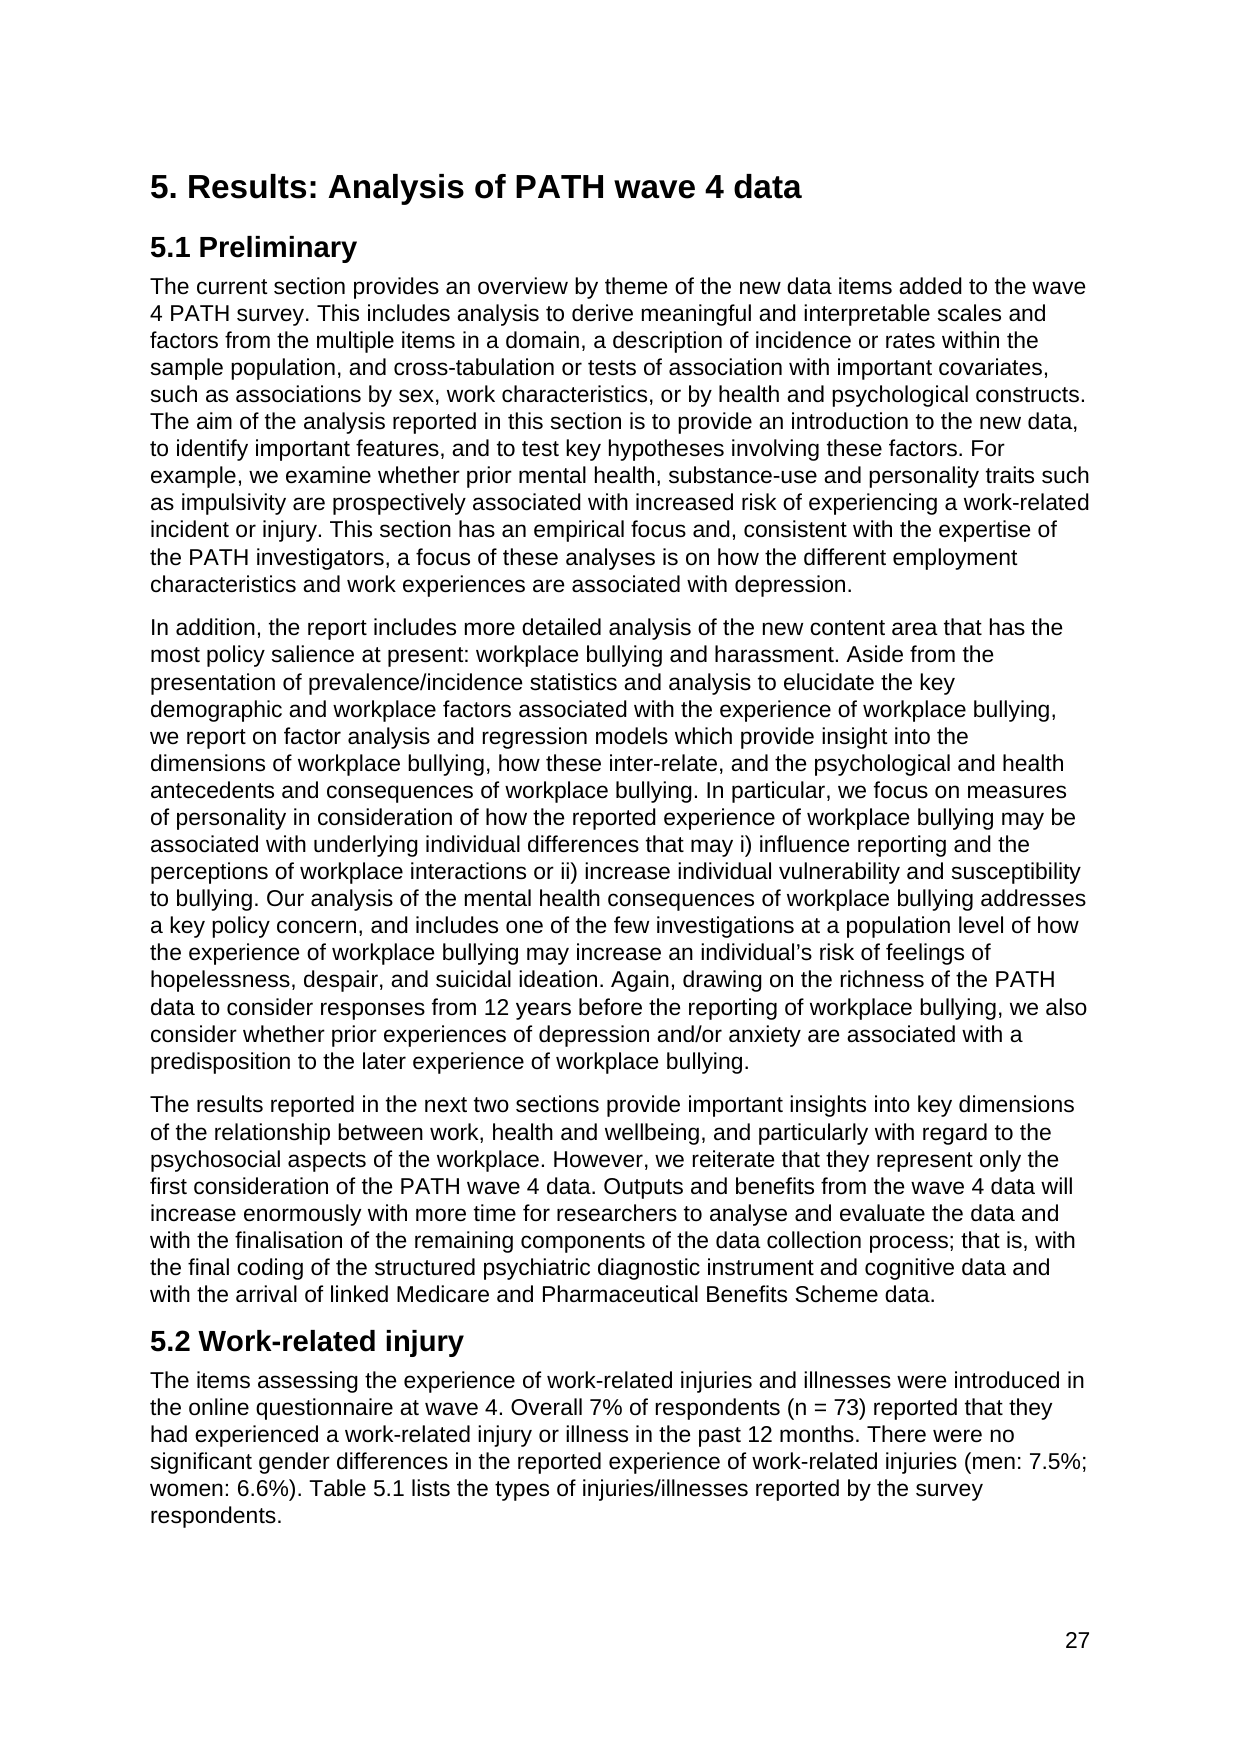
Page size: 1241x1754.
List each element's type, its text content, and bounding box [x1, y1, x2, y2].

subtitle 5.2 Work-related injury [150, 1324, 1090, 1358]
subtitle 5.1 Preliminary [150, 230, 1090, 264]
text In addition, the report includes more detailed analysis of the new content area that has the most policy salience at present: workplace bullying and harassment. Aside from the presentation of prevalence/incidence statistics and analysis to elucidate the key demographic and workplace factors associated with the experience of workplace bullying, we report on factor analysis and regression models which provide insight into the dimensions of workplace bullying, how these inter-relate, and the psychological and health antecedents and consequences of workplace bullying. In particular, we focus on measures of personality in consideration of how the reported experience of workplace bullying may be associated with underlying individual differences that may i) influence reporting and the perceptions of workplace interactions or ii) increase individual vulnerability and susceptibility to bullying. Our analysis of the mental health consequences of workplace bullying addresses a key policy concern, and includes one of the few investigations at a population level of how the experience of workplace bullying may increase an individual’s risk of feelings of hopelessness, despair, and suicidal ideation. Again, drawing on the richness of the PATH data to consider responses from 12 years before the reporting of workplace bullying, we also consider whether prior experiences of depression and/or anxiety are associated with a predisposition to the later experience of workplace bullying. [150, 614, 1090, 1074]
subtitle 5. Results: Analysis of PATH wave 4 data [150, 167, 1090, 205]
text The current section provides an overview by theme of the new data items added to the wave 4 PATH survey. This includes analysis to derive meaningful and interpretable scales and factors from the multiple items in a domain, a description of incidence or rates within the sample population, and cross-tabulation or tests of association with important covariates, such as associations by sex, work characteristics, or by health and psychological constructs. The aim of the analysis reported in this section is to provide an introduction to the new data, to identify important features, and to test key hypotheses involving these factors. For example, we examine whether prior mental health, substance-use and personality traits such as impulsivity are prospectively associated with increased risk of experiencing a work-related incident or injury. This section has an empirical focus and, consistent with the expertise of the PATH investigators, a focus of these analyses is on how the different employment characteristics and work experiences are associated with depression. [150, 272, 1090, 597]
text The items assessing the experience of work-related injuries and illnesses were introduced in the online questionnaire at wave 4. Overall 7% of respondents (n = 73) reported that they had experienced a work-related injury or illness in the past 12 months. There were no significant gender differences in the reported experience of work-related injuries (men: 7.5%; women: 6.6%). Table 5.1 lists the types of injuries/illnesses reported by the survey respondents. [150, 1366, 1090, 1528]
text The results reported in the next two sections provide important insights into key dimensions of the relationship between work, health and wellbeing, and particularly with regard to the psychosocial aspects of the workplace. However, we reiterate that they represent only the first consideration of the PATH wave 4 data. Outputs and benefits from the wave 4 data will increase enormously with more time for researchers to analyse and evaluate the data and with the finalisation of the remaining components of the data collection process; that is, with the final coding of the structured psychiatric diagnostic instrument and cognitive data and with the arrival of linked Medicare and Pharmaceutical Benefits Scheme data. [150, 1091, 1090, 1307]
